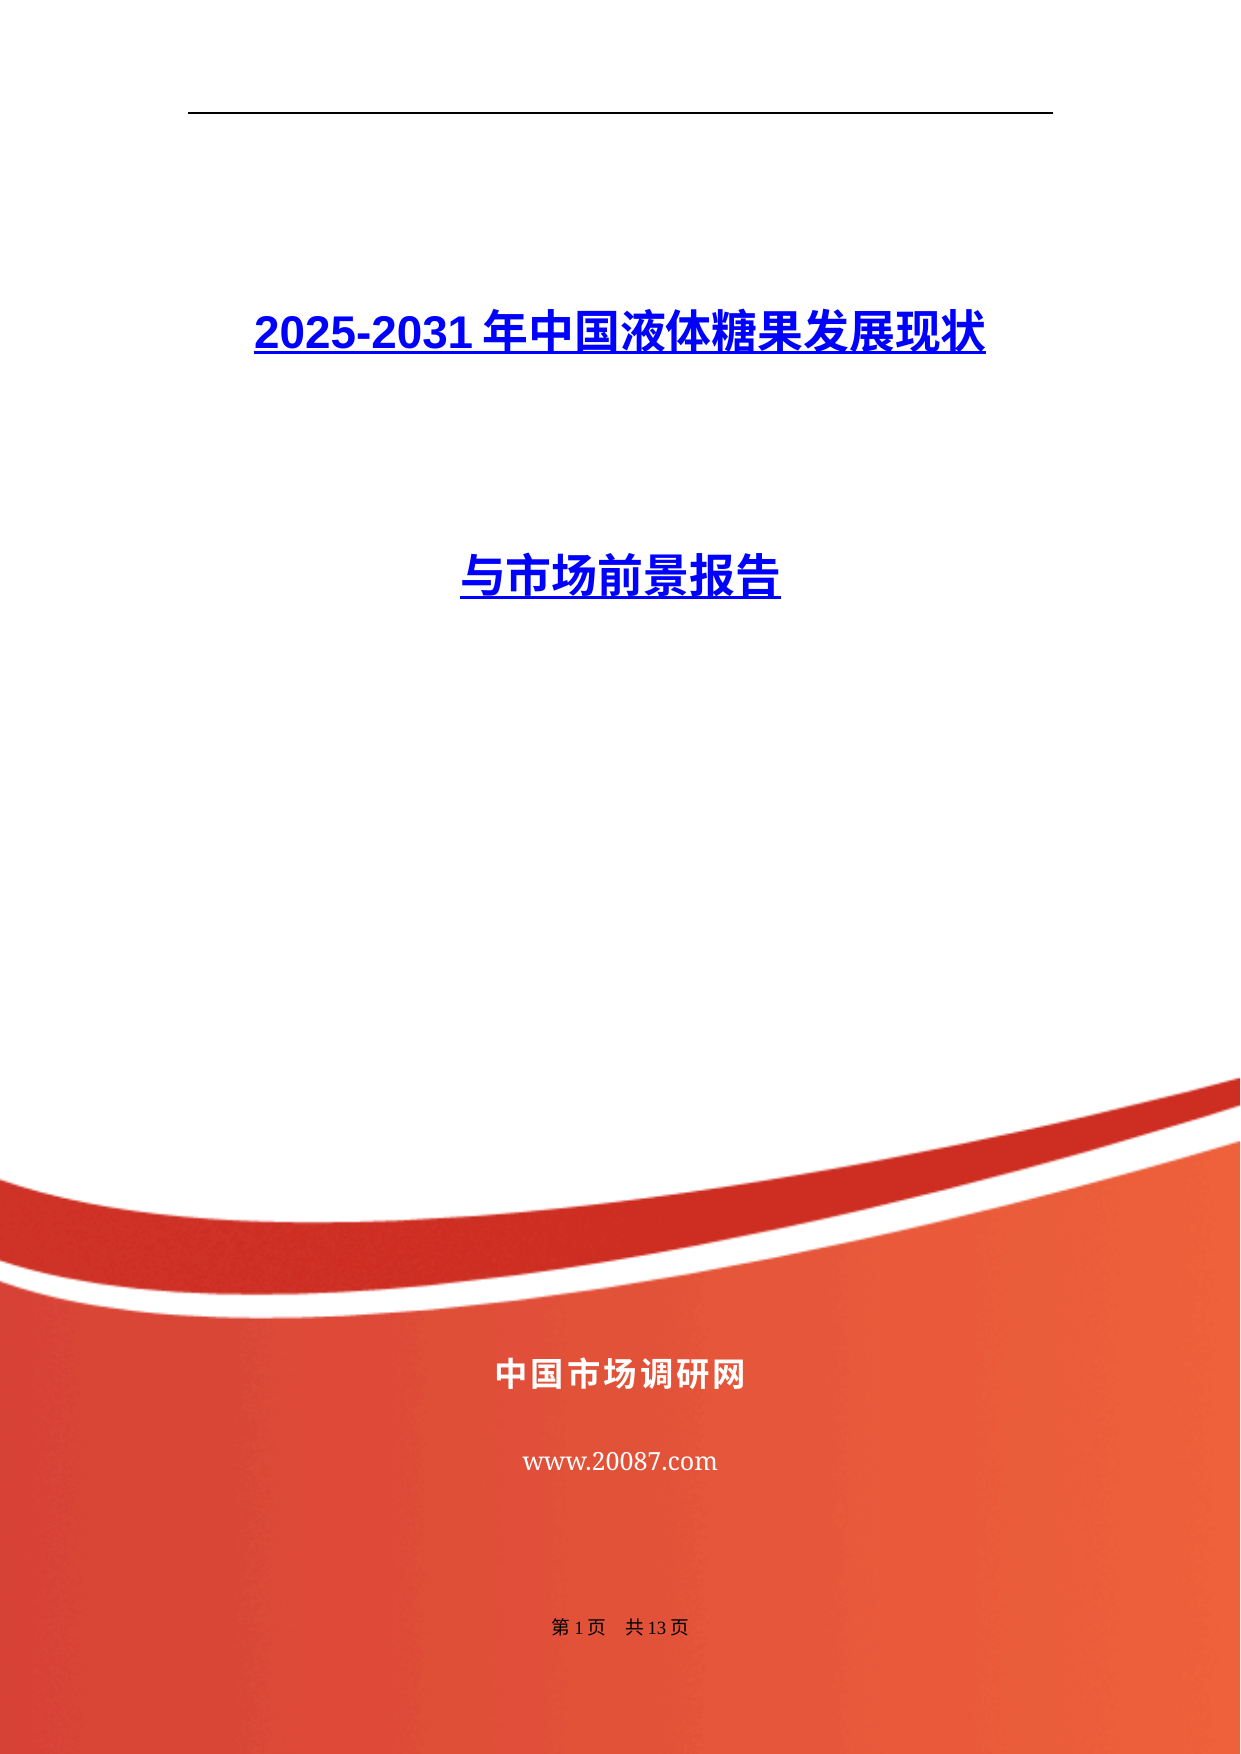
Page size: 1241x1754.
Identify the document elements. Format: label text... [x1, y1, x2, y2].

picture [0, 1006, 1241, 1754]
text www.20087.com [187, 1428, 1053, 1493]
subtitle 中国市场调研网 [187, 1339, 1053, 1404]
table_header 2025-2031年中国液体糖果发展现状与市场前景报告 [188, 207, 1053, 773]
